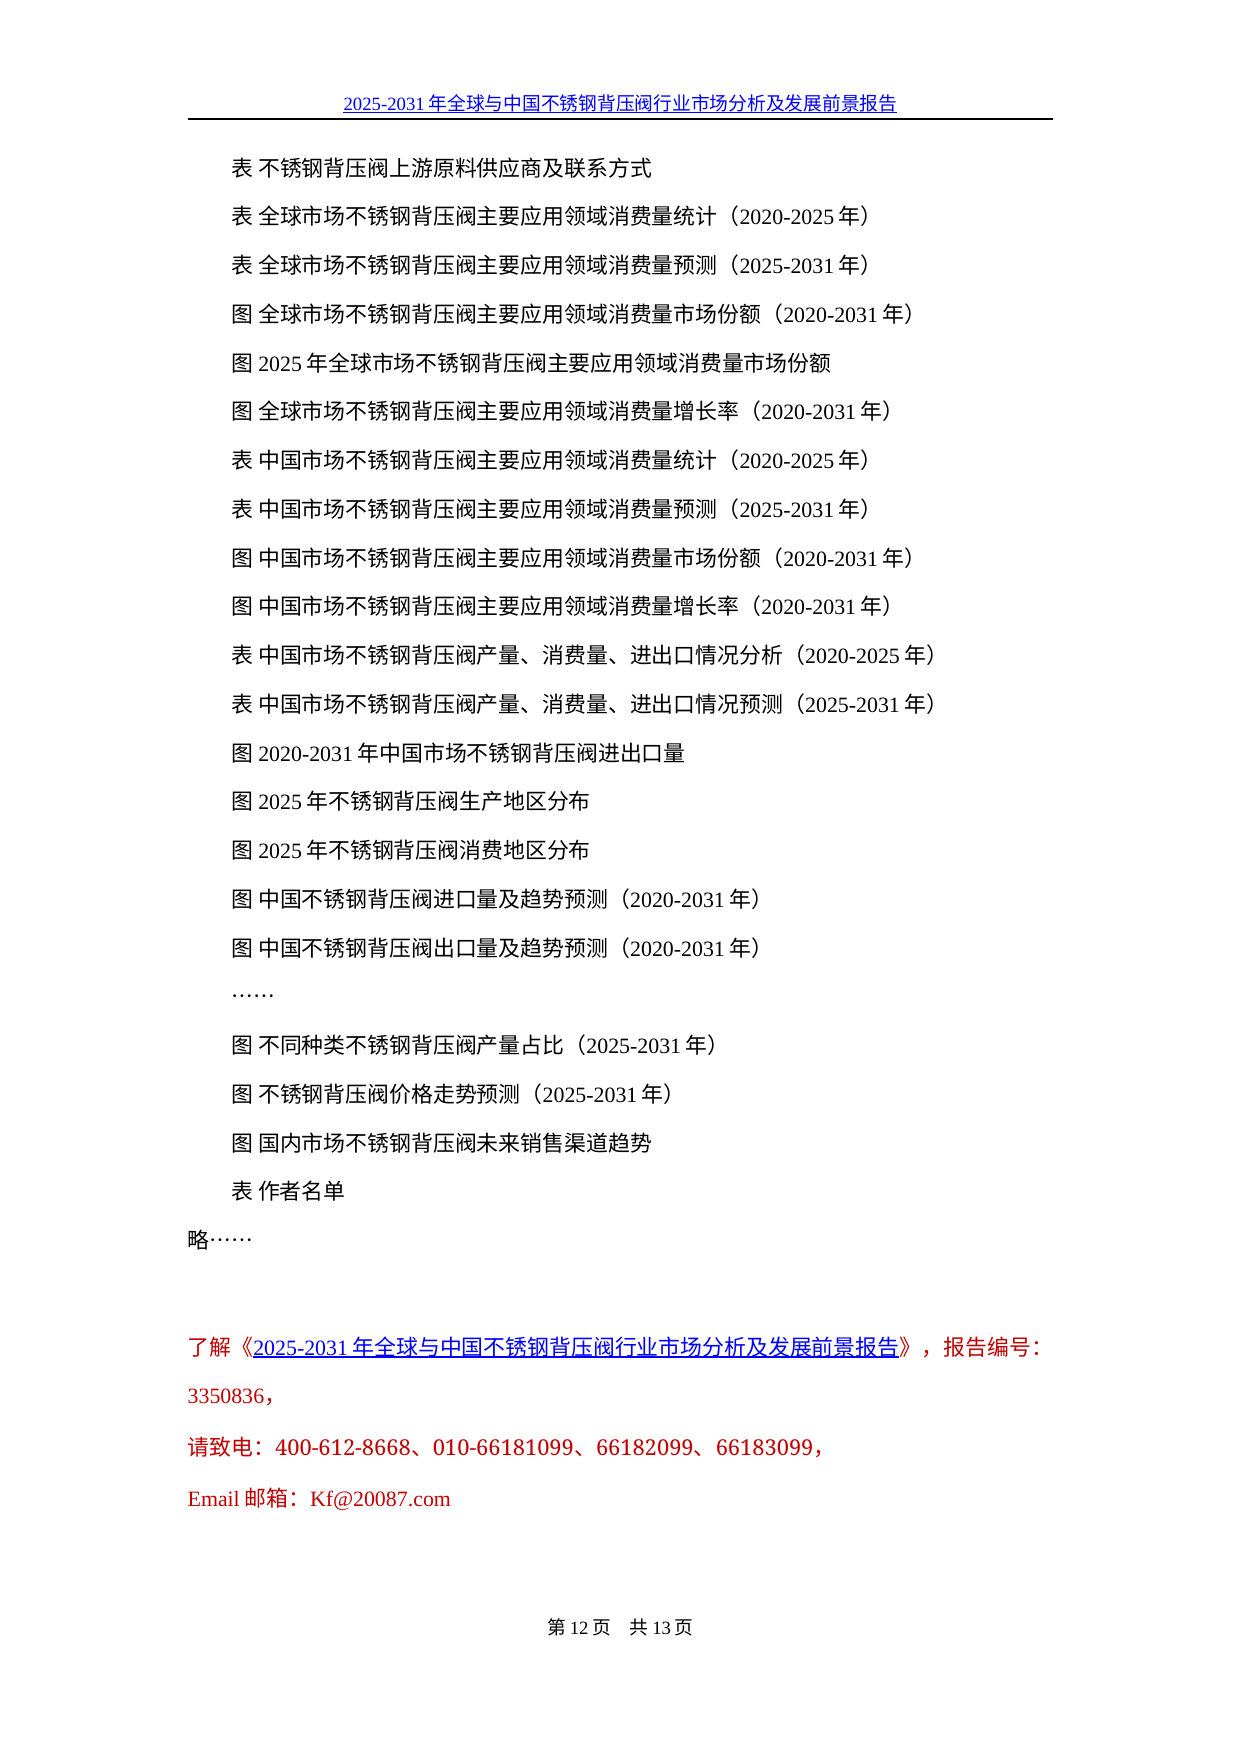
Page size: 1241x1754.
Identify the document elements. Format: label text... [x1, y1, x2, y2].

text Email邮箱：Kf@20087.com [187, 1481, 1053, 1513]
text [187, 150, 1053, 1255]
text 了解《2025-2031年全球与中国不锈钢背压阀行业市场分析及发展前景报告》，报告编号：3350836， [187, 1329, 1053, 1410]
text 请致电：400-612-8668、010-66181099、66182099、66183099， [187, 1429, 1053, 1462]
